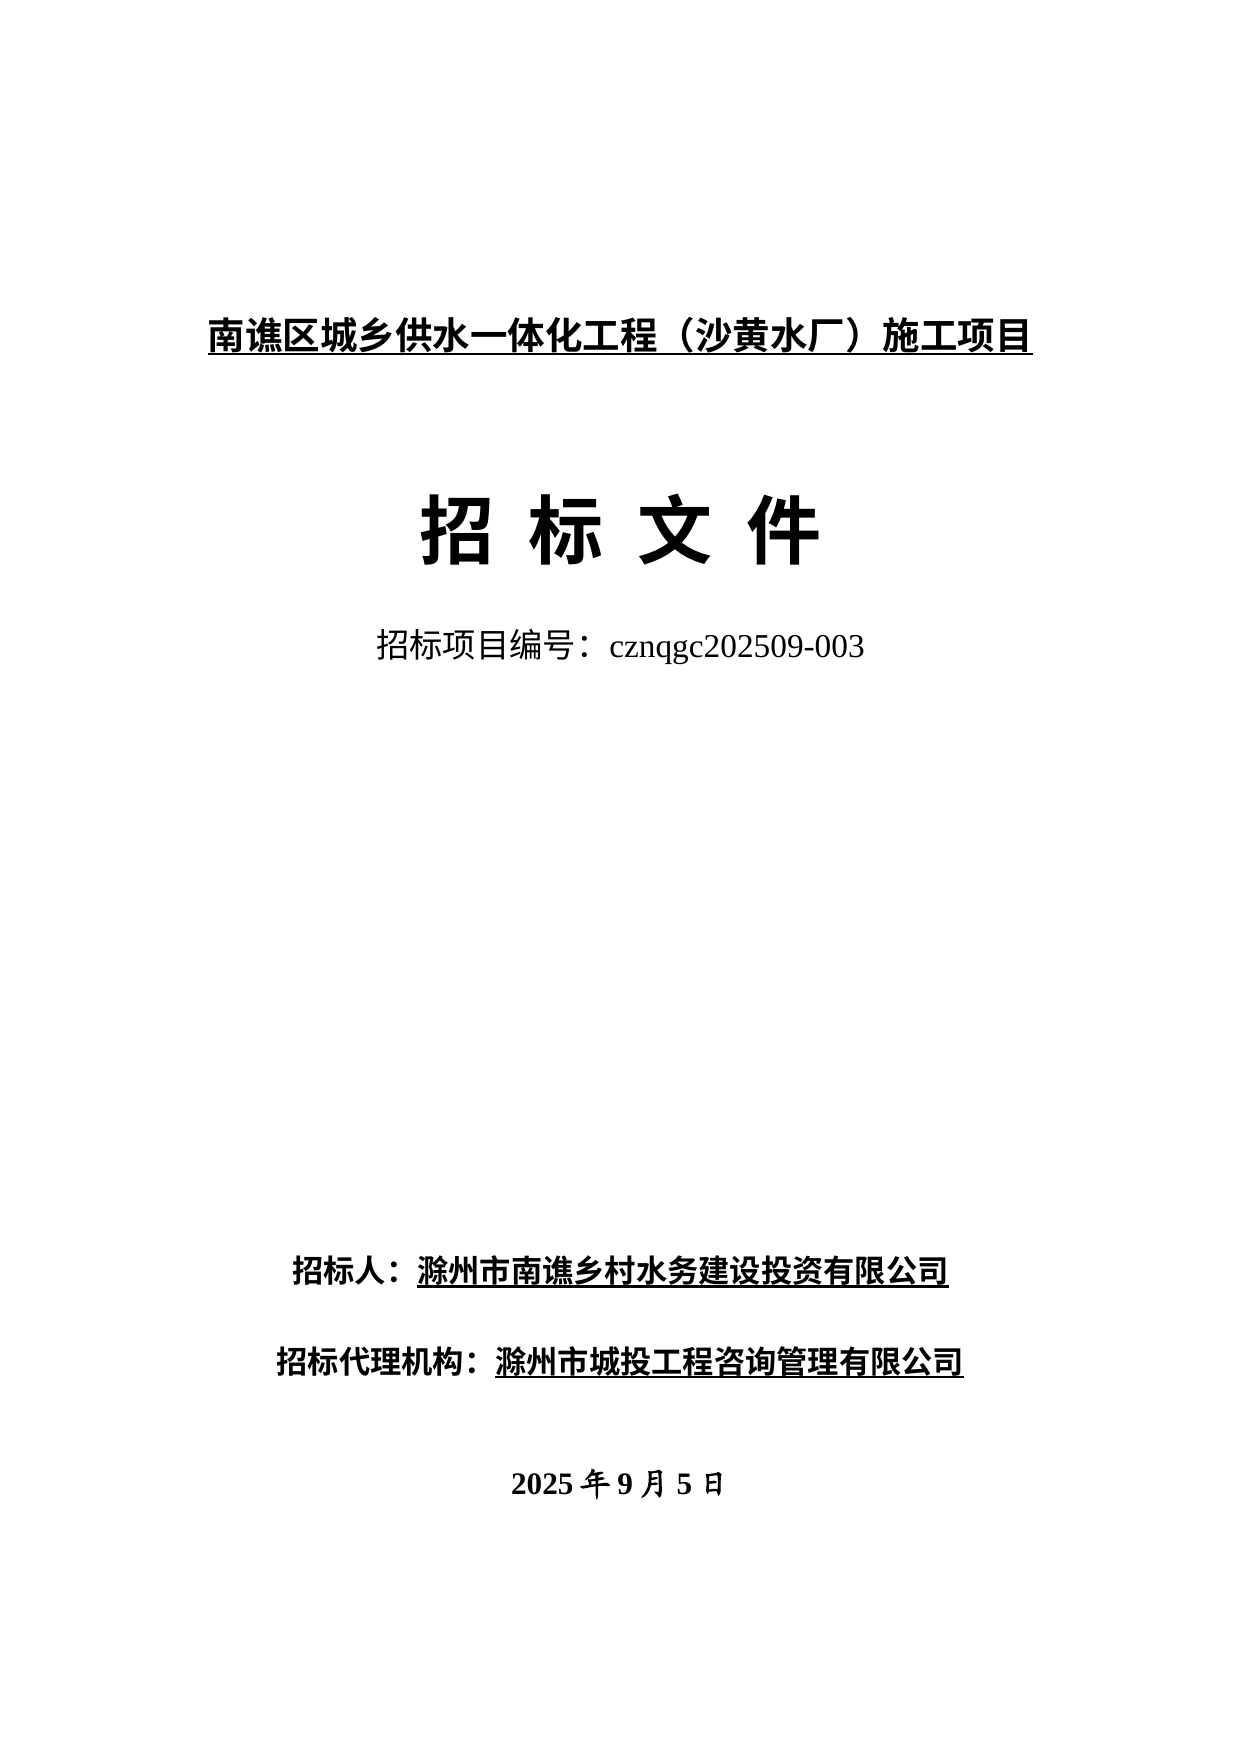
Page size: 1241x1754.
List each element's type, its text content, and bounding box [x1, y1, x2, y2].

text 2025年9月5日 [148, 1463, 1092, 1501]
text 招 标 文 件 [148, 472, 1092, 580]
text 南谯区城乡供水一体化工程（沙黄水厂）施工项目 [148, 306, 1092, 360]
text 招标项目编号：cznqgc202509-003 [148, 619, 1092, 667]
text 招标代理机构：滁州市城投工程咨询管理有限公司 [148, 1337, 1092, 1382]
text 招标人：滁州市南谯乡村水务建设投资有限公司 [148, 1247, 1092, 1292]
